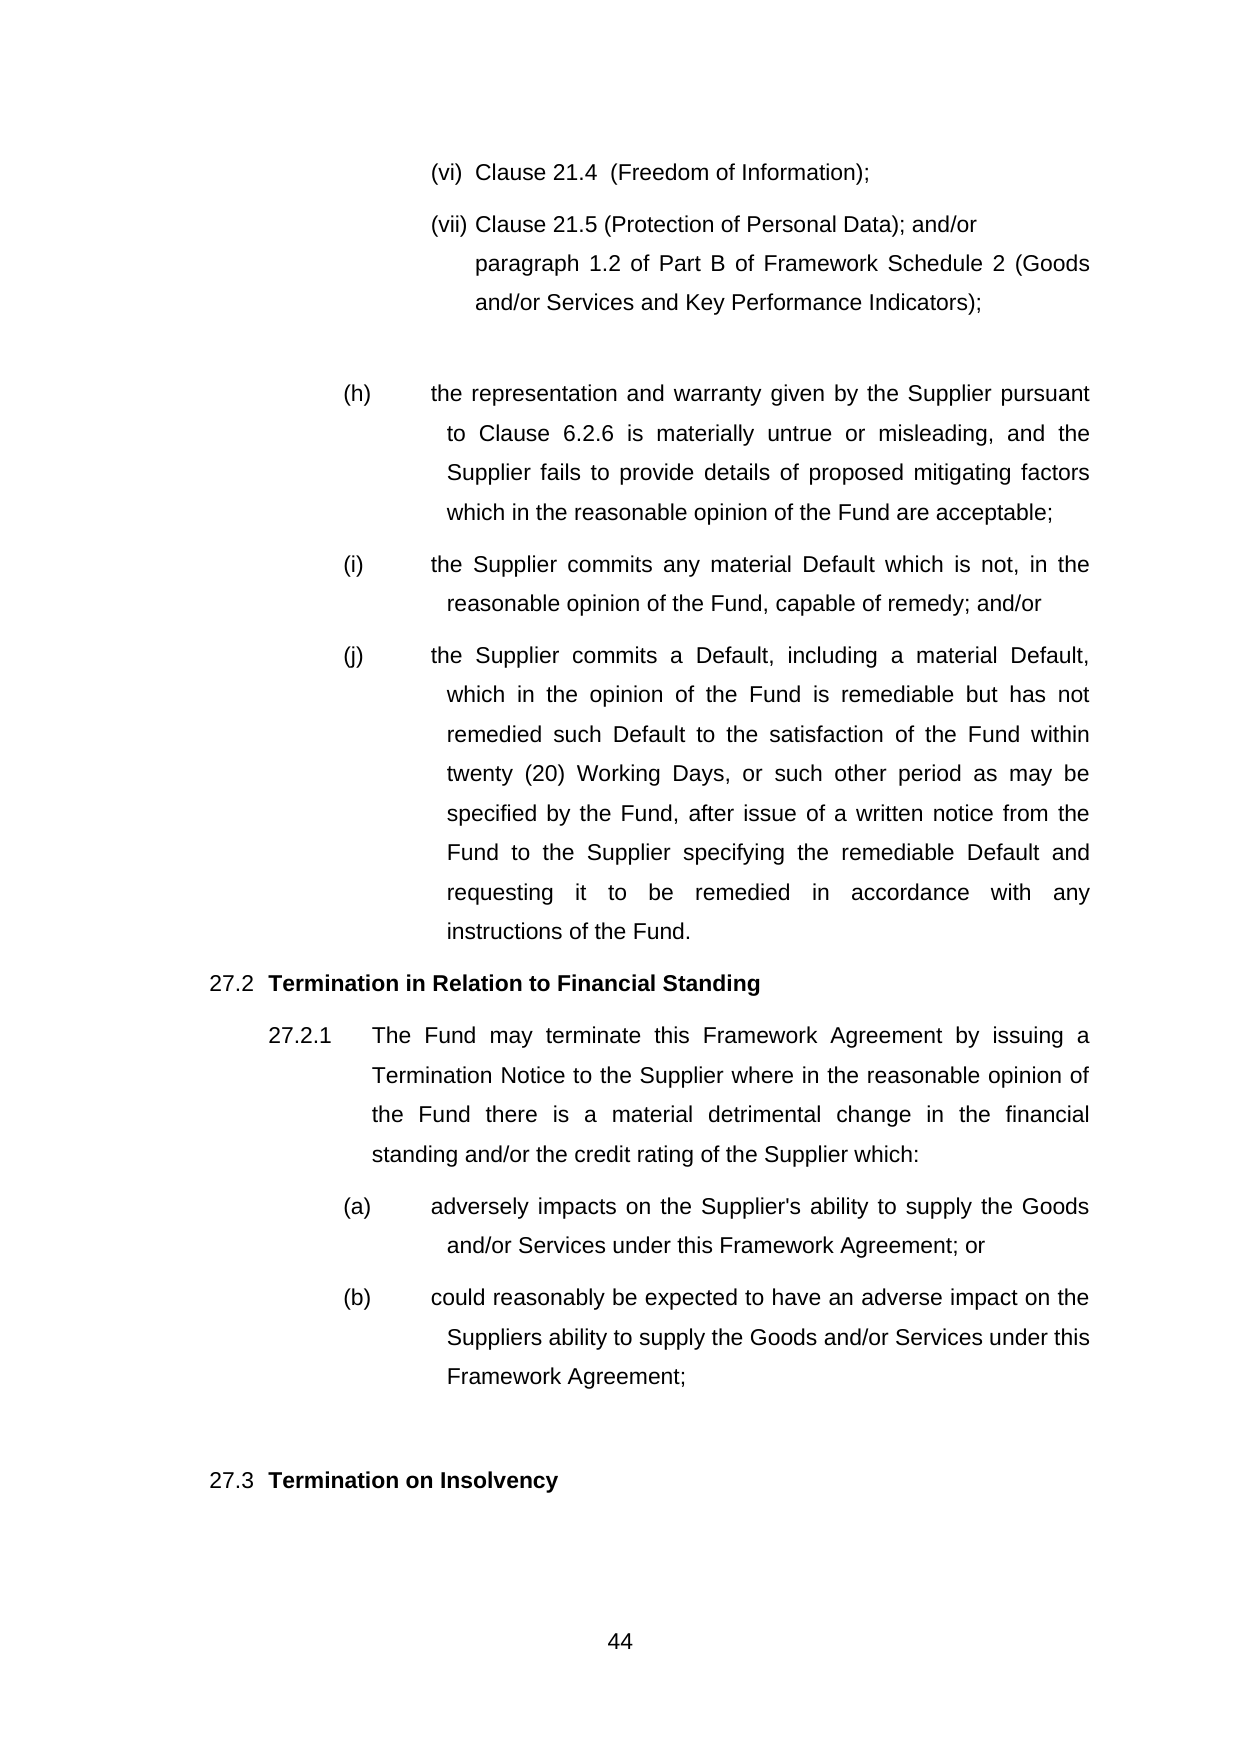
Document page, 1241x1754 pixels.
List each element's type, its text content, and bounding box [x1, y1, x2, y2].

subtitle Termination on Insolvency [209, 1467, 1090, 1493]
text the representation and warranty given by the Supplier pursuant to Clause 6.2.6 is materially untrue or misleading, and the Supplier fails to provide details of proposed mitigating factors which in the reasonable opinion of the Fund are acceptable; [343, 380, 1090, 525]
text adversely impacts on the Supplier's ability to supply the Goods and/or Services under this Framework Agreement; or [343, 1193, 1090, 1258]
text Clause 21.4 (Freedom of Information); [431, 159, 1090, 185]
text The Fund may terminate this Framework Agreement by issuing a Termination Notice to the Supplier where in the reasonable opinion of the Fund there is a material detrimental change in the financial standing and/or the credit rating of the Supplier which: [268, 1022, 1090, 1167]
list paragraph 1.2 of Part B of Framework Schedule 2 (Goods and/or Services and Key Performance Indicators); [431, 250, 1090, 316]
text the Supplier commits a Default, including a material Default, which in the opinion of the Fund is remediable but has not remedied such Default to the satisfaction of the Fund within twenty (20) Working Days, or such other period as may be specified by the Fund, after issue of a written notice from the Fund to the Supplier specifying the remediable Default and requesting it to be remedied in accordance with any instructions of the Fund. [343, 642, 1090, 945]
text Clause 21.5 (Protection of Personal Data); and/or [431, 211, 1090, 237]
subtitle Termination in Relation to Financial Standing [209, 970, 1090, 997]
text the Supplier commits any material Default which is not, in the reasonable opinion of the Fund, capable of remedy; and/or [343, 551, 1090, 616]
text could reasonably be expected to have an adverse impact on the Suppliers ability to supply the Goods and/or Services under this Framework Agreement; [343, 1284, 1090, 1389]
